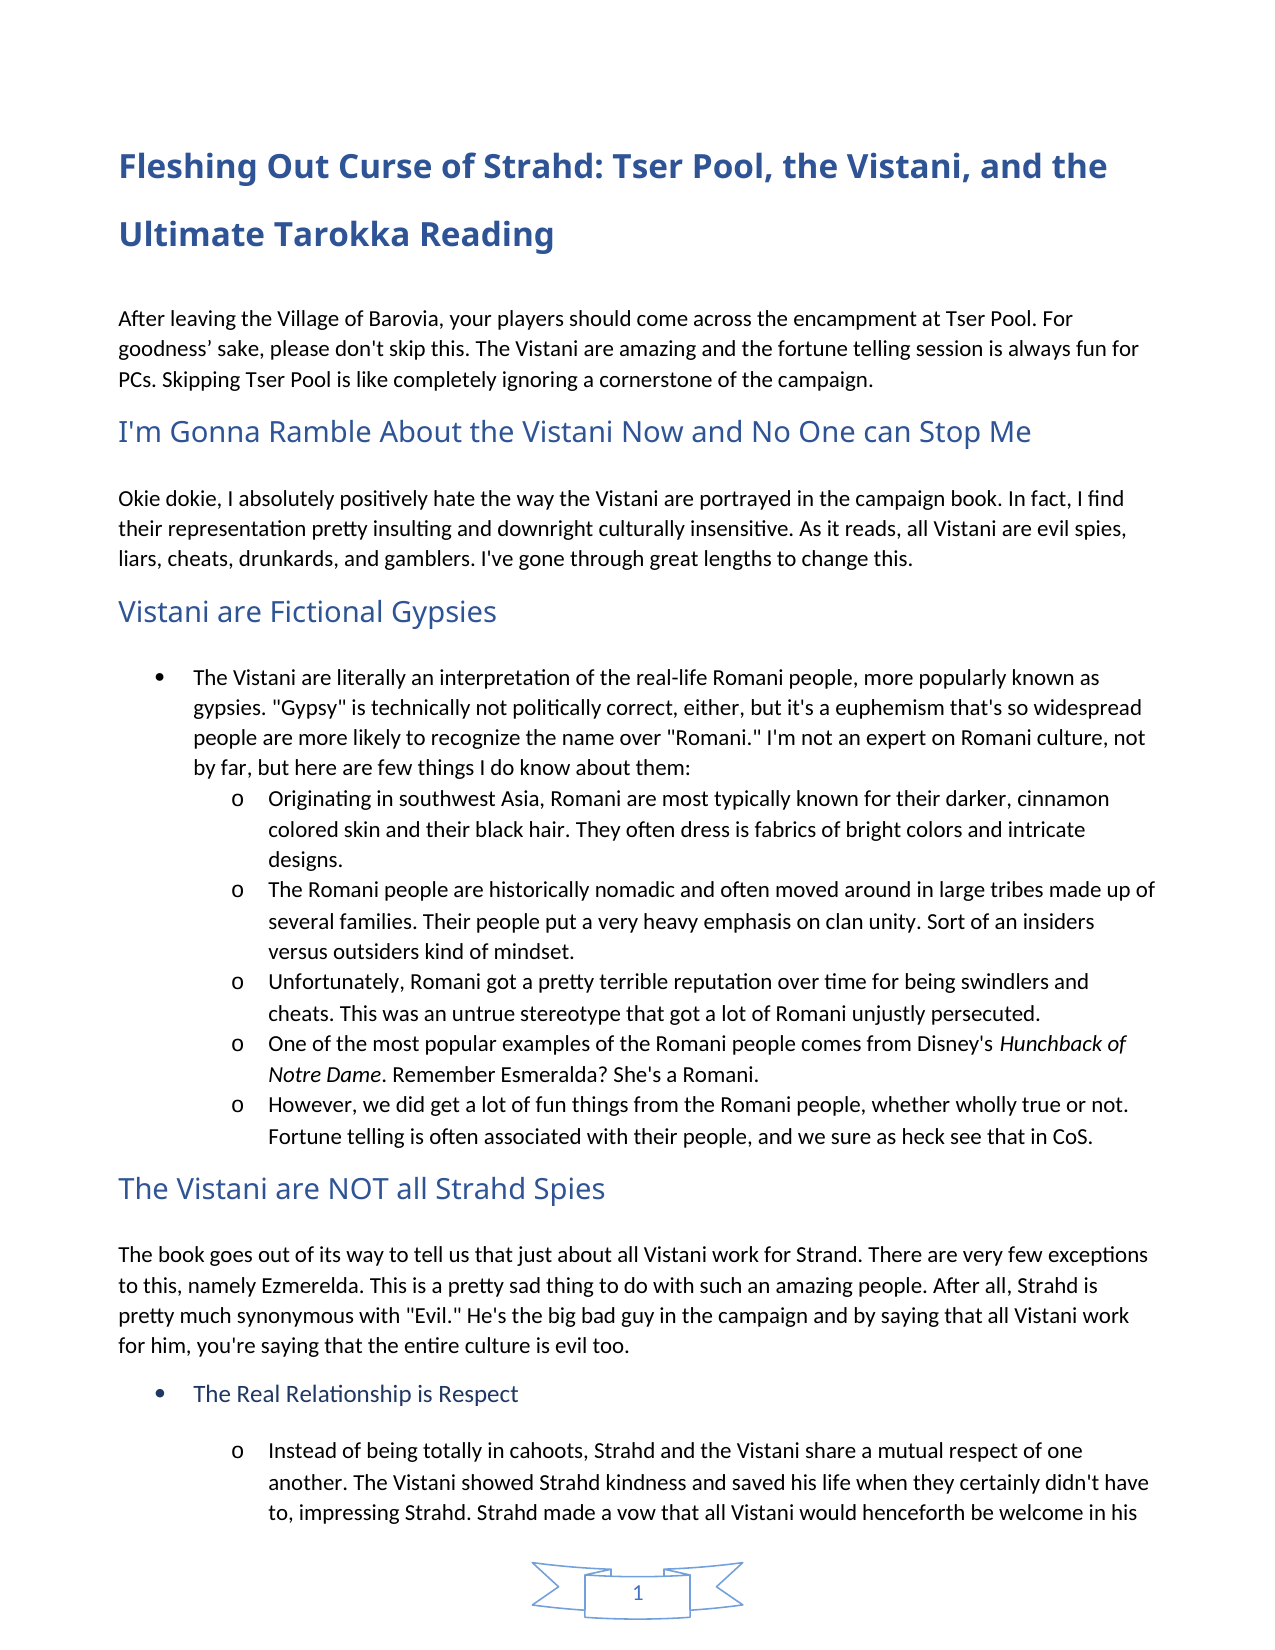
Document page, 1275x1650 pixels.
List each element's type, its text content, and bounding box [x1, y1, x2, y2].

list One of the most popular examples of the Romani people comes from Disney's Hunchback of Notre Dame. Remember Esmeralda? She's a Romani. [231, 1029, 1157, 1088]
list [231, 1436, 1157, 1526]
subtitle I'm Gonna Ramble About the Vistani Now and No One can Stop Me [118, 412, 1157, 451]
text Okie dokie, I absolutely positively hate the way the Vistani are portrayed in the campaign book. In fact, I find their representation pretty insulting and downright culturally insensitive. As it reads, all Vistani are evil spies, liars, cheats, drunkards, and gamblers. I've gone through great lengths to change this. [118, 484, 1157, 572]
text After leaving the Village of Barovia, your players should come across the encampment at Tser Pool. For goodness’ sake, please don't skip this. The Vistani are amazing and the fortune telling session is always fun for PCs. Skipping Tser Pool is like completely ignoring a cornerstone of the campaign. [118, 304, 1157, 393]
subtitle Fleshing Out Curse of Strahd: Tser Pool, the Vistani, and the Ultimate Tarokka Reading [118, 143, 1157, 257]
list Unfortunately, Romani got a pretty terrible reputation over time for being swindlers and cheats. This was an untrue stereotype that got a lot of Romani unjustly persecuted. [231, 967, 1157, 1027]
list However, we did get a lot of fun things from the Romani people, whether wholly true or not. Fortune telling is often associated with their people, and we sure as heck see that in CoS. [231, 1090, 1157, 1150]
list The Romani people are historically nomadic and often moved around in large tribes made up of several families. Their people put a very heavy emphasis on clan unity. Sort of an insiders versus outsiders kind of mindset. [231, 876, 1157, 965]
list Originating in southwest Asia, Romani are most typically known for their darker, cinnamon colored skin and their black hair. They often dress is fabrics of bright colors and intricate designs. [231, 784, 1157, 873]
subtitle The Vistani are NOT all Strahd Spies [118, 1169, 1157, 1208]
text The book goes out of its way to tell us that just about all Vistani work for Strand. There are very few exceptions to this, namely Ezmerelda. This is a pretty sad thing to do with such an amazing people. After all, Strahd is pretty much synonymous with "Evil." He's the big bad guy in the campaign and by saying that all Vistani work for him, you're saying that the entire culture is evil too. [118, 1241, 1157, 1359]
subtitle Vistani are Fictional Gypsies [118, 591, 1157, 631]
subtitle The Real Relationship is Respect [156, 1378, 1157, 1409]
list The Vistani are literally an interpretation of the real-life Romani people, more popularly known as gypsies. "Gypsy" is technically not politically correct, either, but it's a euphemism that's so widespread people are more likely to recognize the name over "Romani." I'm not an expert on Romani culture, not by far, but here are few things I do know about them: [156, 663, 1157, 782]
